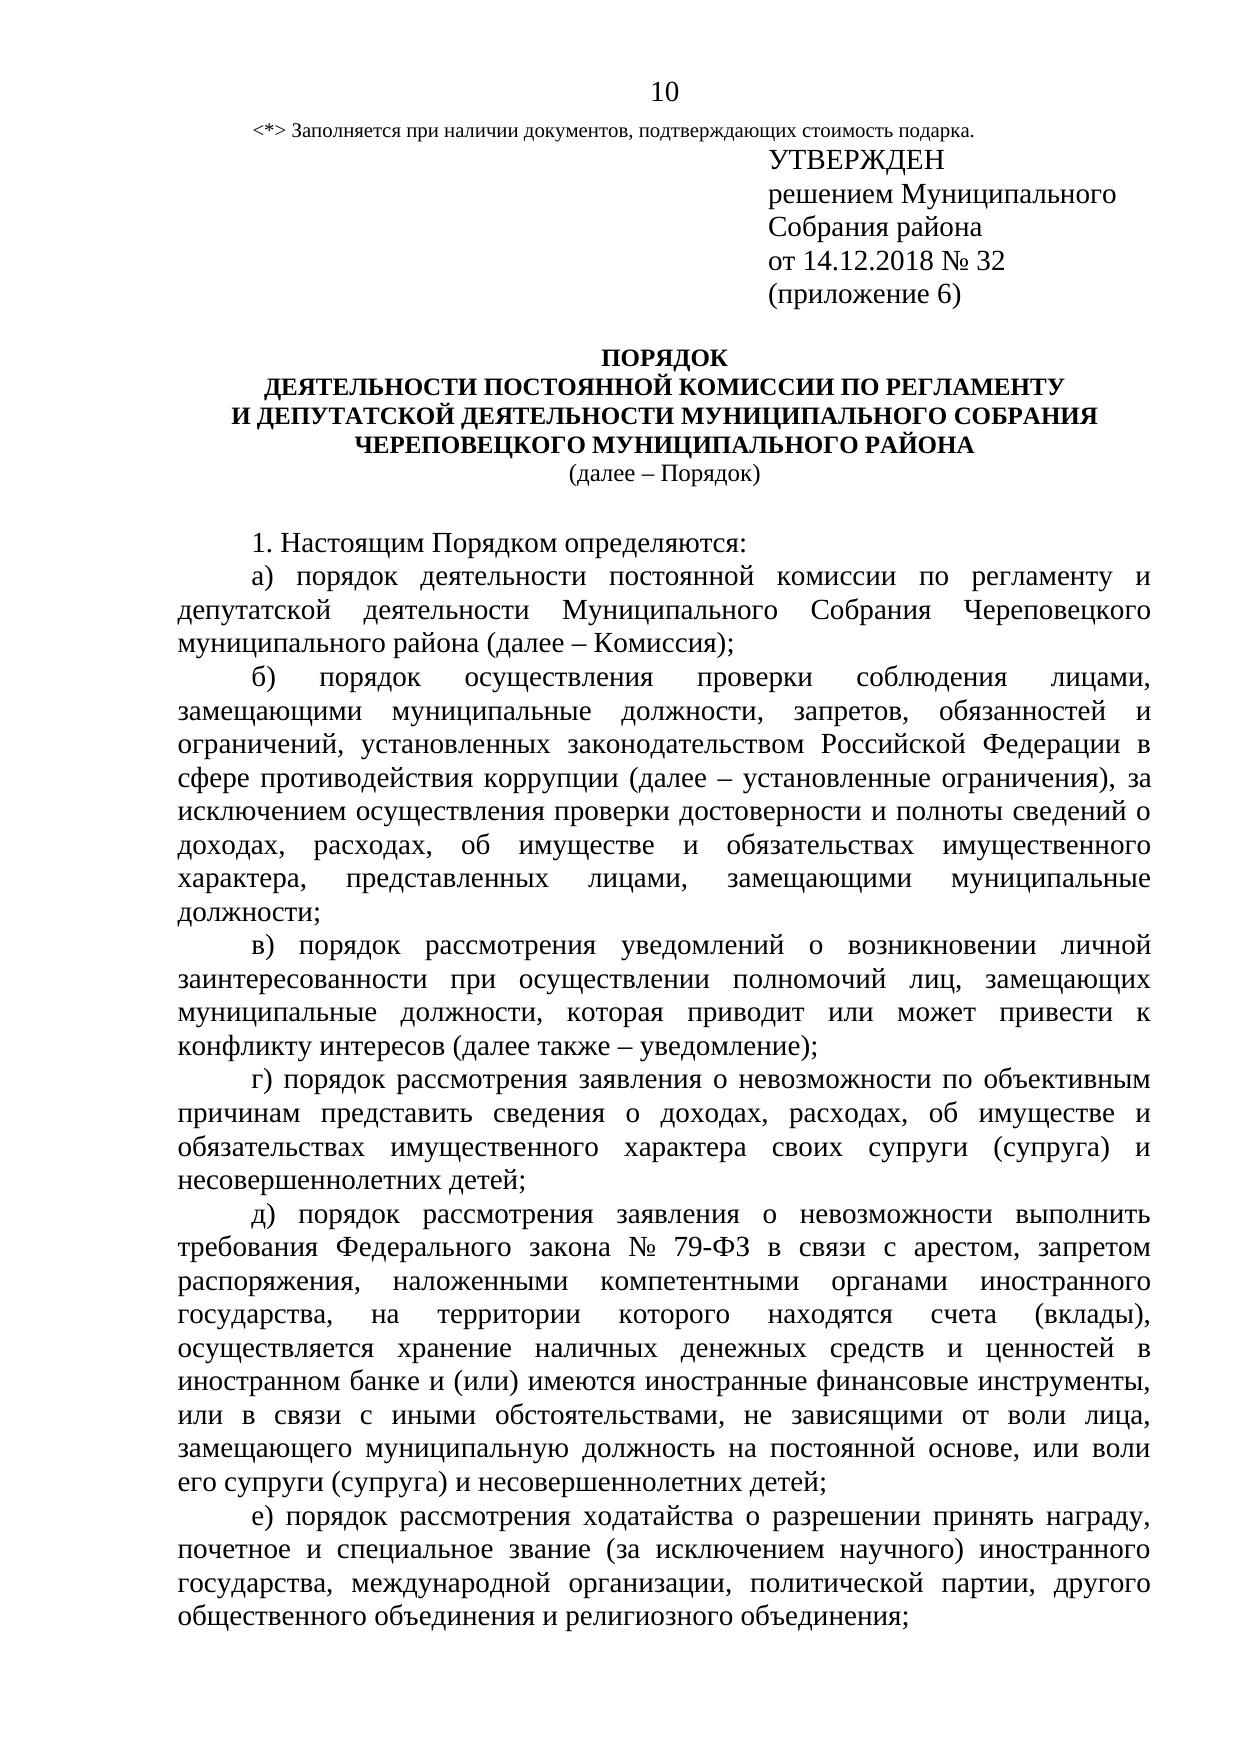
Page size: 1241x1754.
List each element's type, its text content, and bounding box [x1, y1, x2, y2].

title ПОРЯДОК [177, 343, 1152, 372]
title (далее – Порядок) [177, 458, 1152, 487]
title И ДЕПУТАТСКОЙ ДЕЯТЕЛЬНОСТИ МУНИЦИПАЛЬНОГО СОБРАНИЯ ЧЕРЕПОВЕЦКОГО МУНИЦИПАЛЬНОГО РАЙОНА [177, 401, 1152, 458]
text УТВЕРЖДЕН [768, 142, 1152, 176]
title ДЕЯТЕЛЬНОСТИ ПОСТОЯННОЙ КОМИССИИ ПО РЕГЛАМЕНТУ [177, 372, 1152, 401]
text (приложение 6) [768, 276, 1152, 310]
text от 14.12.2018 № 32 [768, 243, 1152, 276]
text 1. Настоящим Порядком определяются: [177, 525, 1152, 558]
text решением Муниципального Собрания района [768, 176, 1152, 243]
text д) порядок рассмотрения заявления о невозможности выполнить требования Федерального закона № 79-ФЗ в связи с арестом, запретом распоряжения, наложенными компетентными органами иностранного государства, на территории которого находятся счета (вклады), осуществляется хранение наличных денежных средств и ценностей в иностранном банке и (или) имеются иностранные финансовые инструменты, или в связи с иными обстоятельствами, не зависящими от воли лица, замещающего муниципальную должность на постоянной основе, или воли его супруги (супруга) и несовершеннолетних детей; [177, 1196, 1152, 1498]
text в) порядок рассмотрения уведомлений о возникновении личной заинтересованности при осуществлении полномочий лиц, замещающих муниципальные должности, которая приводит или может привести к конфликту интересов (далее также – уведомление); [177, 927, 1152, 1062]
text б) порядок осуществления проверки соблюдения лицами, замещающими муниципальные должности, запретов, обязанностей и ограничений, установленных законодательством Российской Федерации в сфере противодействия коррупции (далее – установленные ограничения), за исключением осуществления проверки достоверности и полноты сведений о доходах, расходах, об имуществе и обязательствах имущественного характера, представленных лицами, замещающими муниципальные должности; [177, 659, 1152, 927]
text е) порядок рассмотрения ходатайства о разрешении принять награду, почетное и специальное звание (за исключением научного) иностранного государства, международной организации, политической партии, другого общественного объединения и религиозного объединения; [177, 1498, 1152, 1632]
text <*> Заполняется при наличии документов, подтверждающих стоимость подарка. [177, 118, 1152, 142]
text г) порядок рассмотрения заявления о невозможности по объективным причинам представить сведения о доходах, расходах, об имуществе и обязательствах имущественного характера своих супруги (супруга) и несовершеннолетних детей; [177, 1062, 1152, 1196]
text а) порядок деятельности постоянной комиссии по регламенту и депутатской деятельности Муниципального Собрания Череповецкого муниципального района (далее – Комиссия); [177, 558, 1152, 659]
